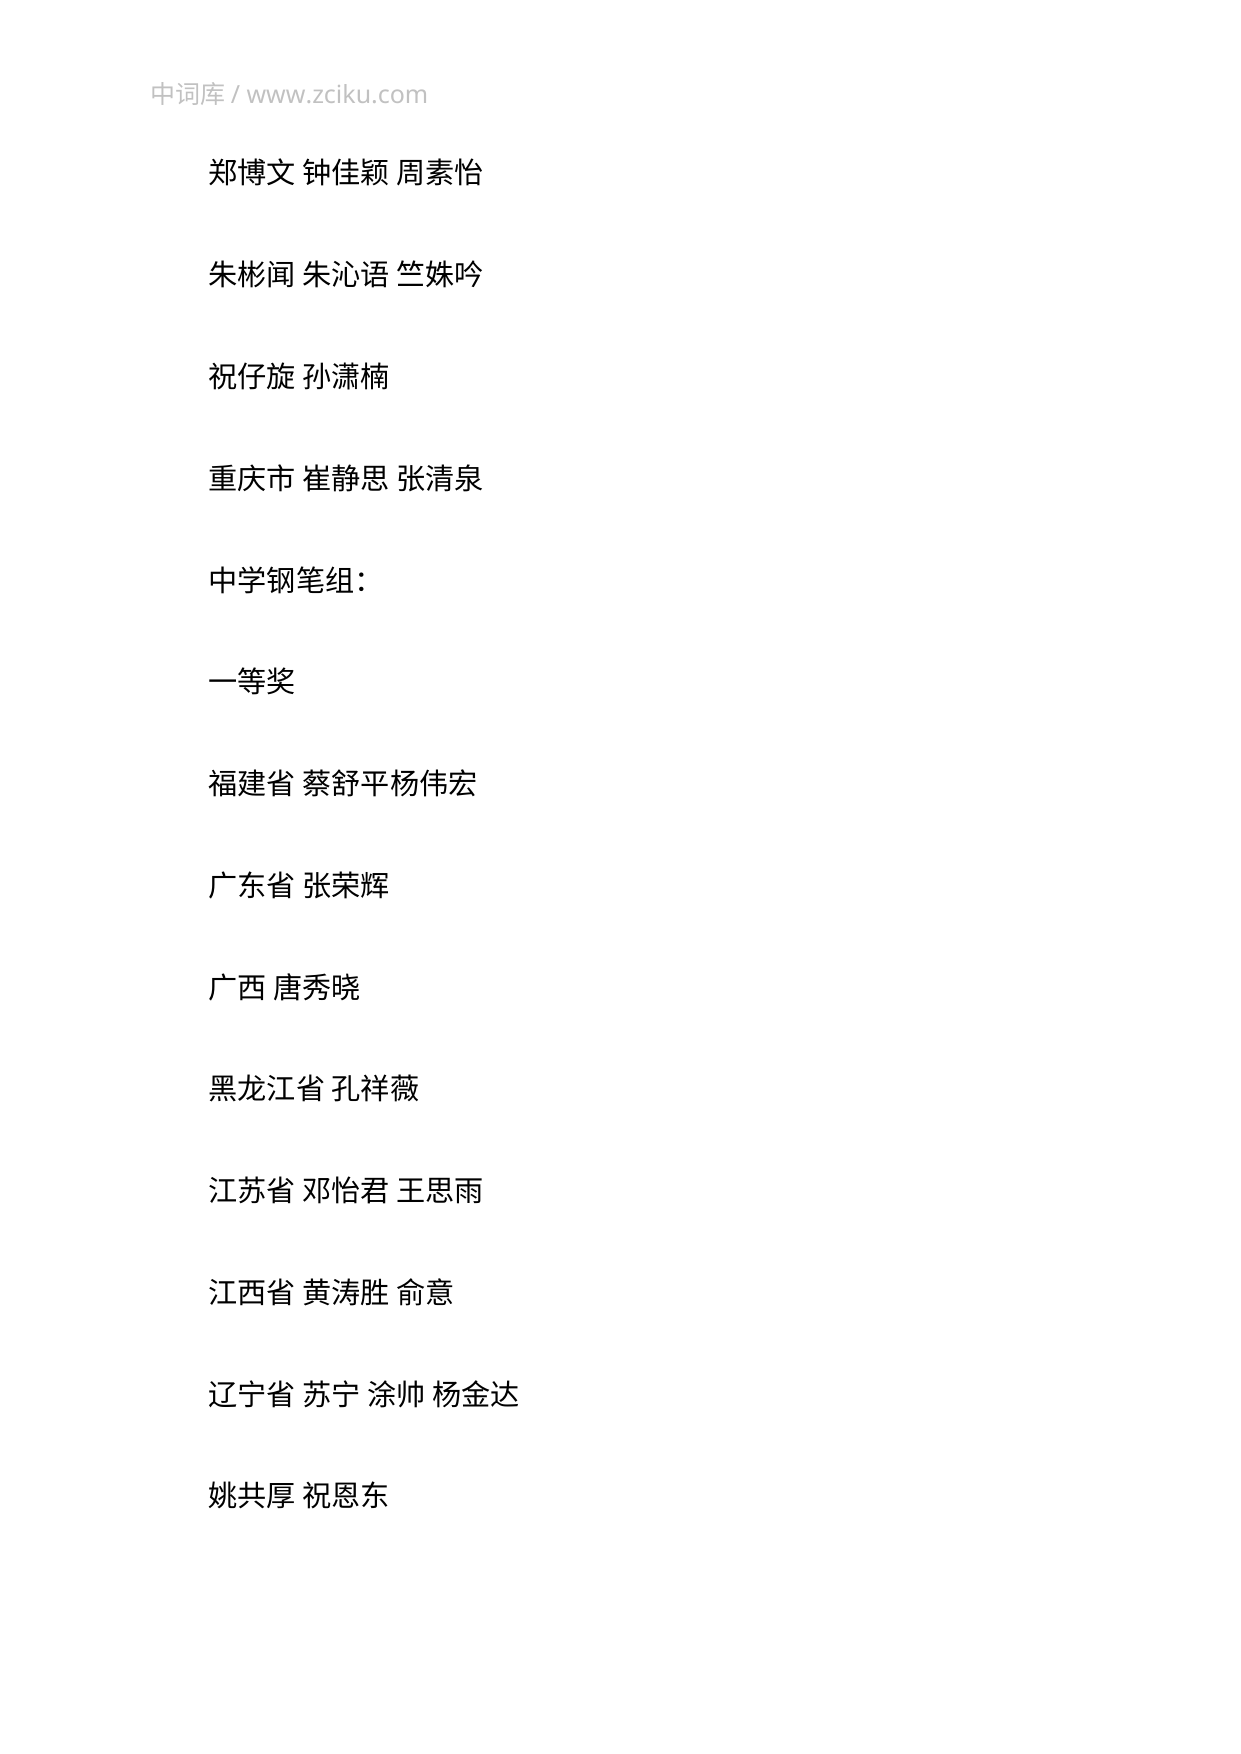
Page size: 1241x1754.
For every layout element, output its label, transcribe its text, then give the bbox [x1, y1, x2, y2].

text 江苏省 邓怡君 王思雨 [150, 1168, 1090, 1210]
text 一等奖 [150, 659, 1090, 701]
text 重庆市 崔静思 张清泉 [150, 455, 1090, 498]
text 郑博文 钟佳颖 周素怡 [150, 150, 1090, 192]
text 江西省 黄涛胜 俞意 [150, 1269, 1090, 1312]
text 黑龙江省 孔祥薇 [150, 1066, 1090, 1108]
text 辽宁省 苏宁 涂帅 杨金达 [150, 1371, 1090, 1413]
text 祝仔旋 孙潇楠 [150, 353, 1090, 396]
text 广西 唐秀晓 [150, 964, 1090, 1006]
text 朱彬闻 朱沁语 竺姝吟 [150, 252, 1090, 294]
text 广东省 张荣辉 [150, 862, 1090, 905]
text 福建省 蔡舒平杨伟宏 [150, 761, 1090, 803]
text 姚共厚 祝恩东 [150, 1473, 1090, 1515]
text 中学钢笔组： [150, 557, 1090, 599]
